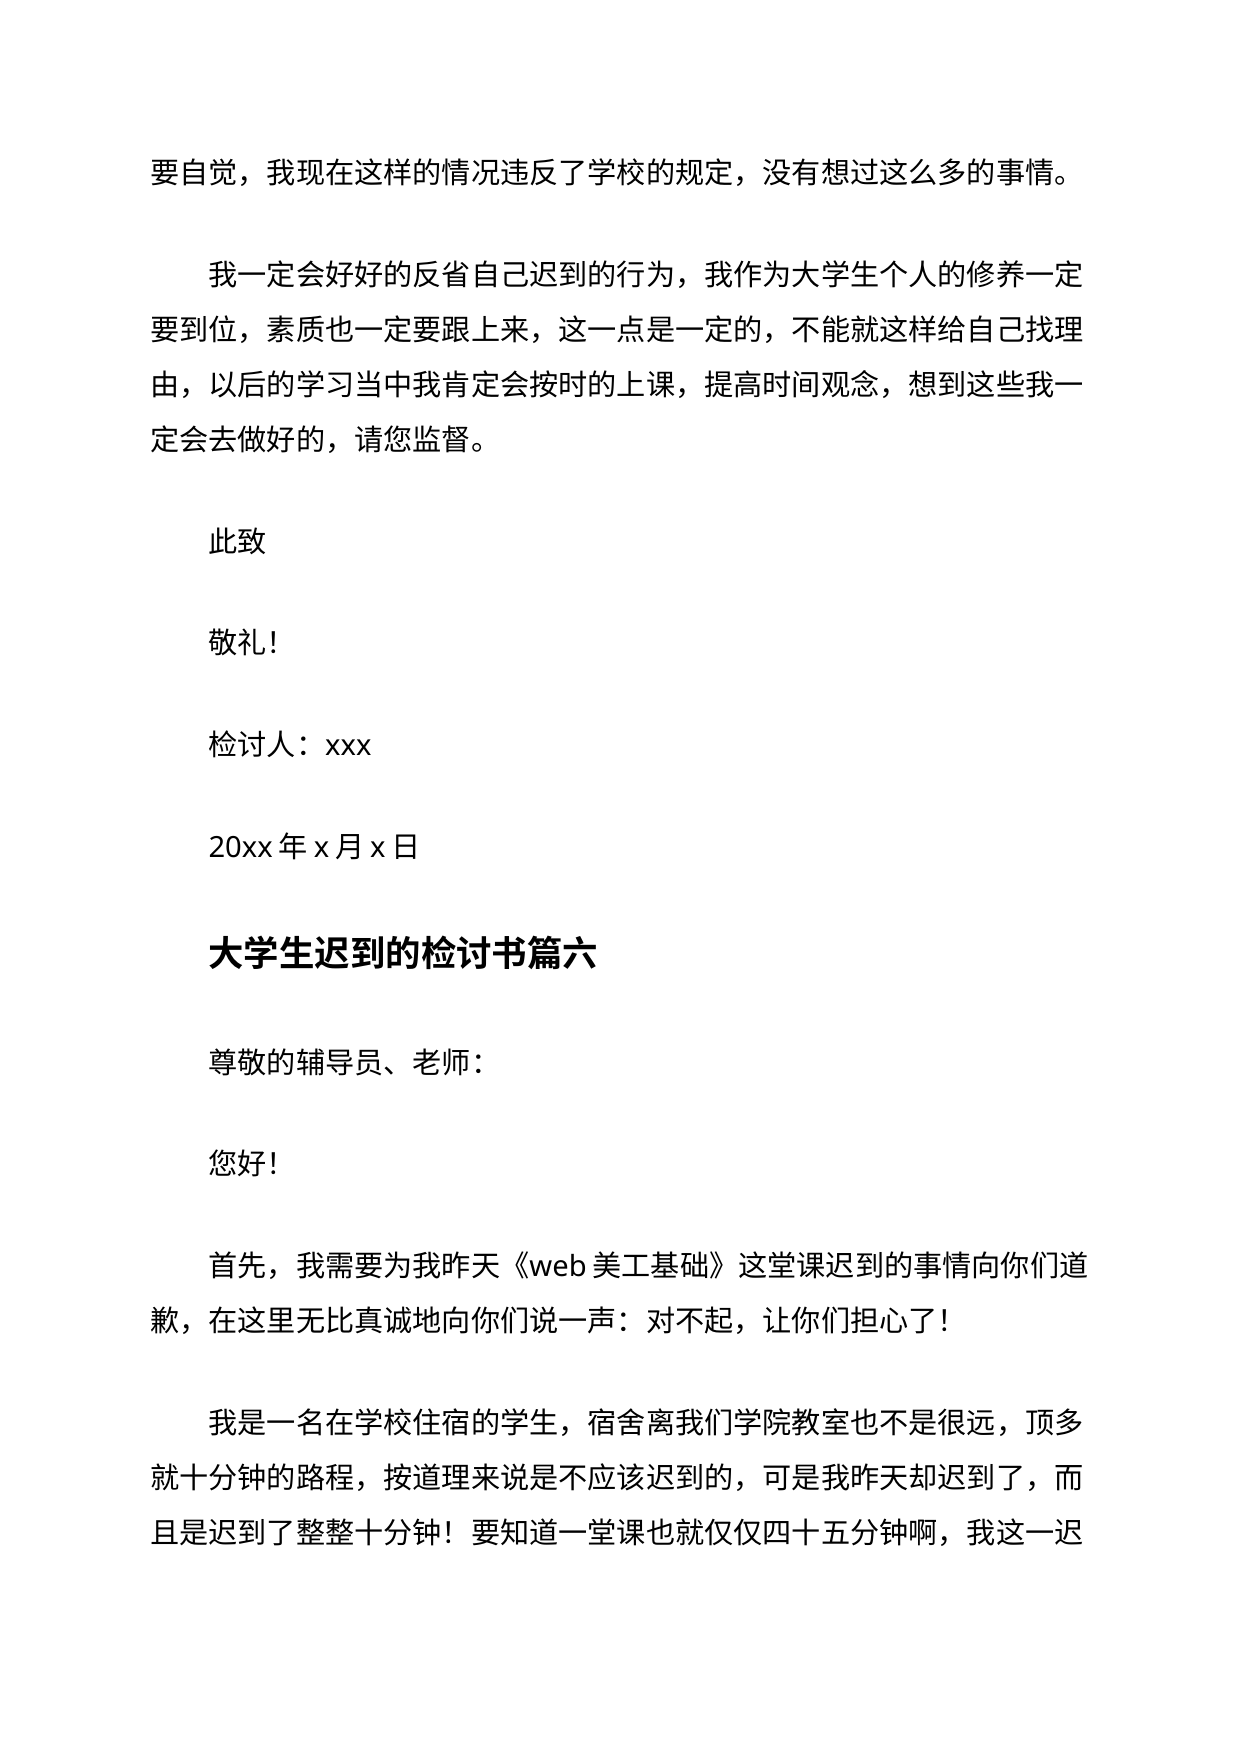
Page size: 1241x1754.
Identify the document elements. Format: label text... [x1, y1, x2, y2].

text 我一定会好好的反省自己迟到的行为，我作为大学生个人的修养一定要到位，素质也一定要跟上来，这一点是一定的，不能就这样给自己找理由，以后的学习当中我肯定会按时的上课，提高时间观念，想到这些我一定会去做好的，请您监督。 [150, 252, 1090, 459]
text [150, 150, 1090, 192]
text 此致 [150, 518, 1090, 561]
text 您好！ [150, 1141, 1090, 1183]
text 大学生迟到的检讨书篇六 [150, 926, 1090, 977]
text 20xx年x月x日 [150, 824, 1090, 866]
text 检讨人：xxx [150, 722, 1090, 764]
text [150, 1399, 1090, 1552]
text 尊敬的辅导员、老师： [150, 1039, 1090, 1081]
text 敬礼！ [150, 620, 1090, 662]
text 首先，我需要为我昨天《web美工基础》这堂课迟到的事情向你们道歉，在这里无比真诚地向你们说一声：对不起，让你们担心了！ [150, 1243, 1090, 1340]
